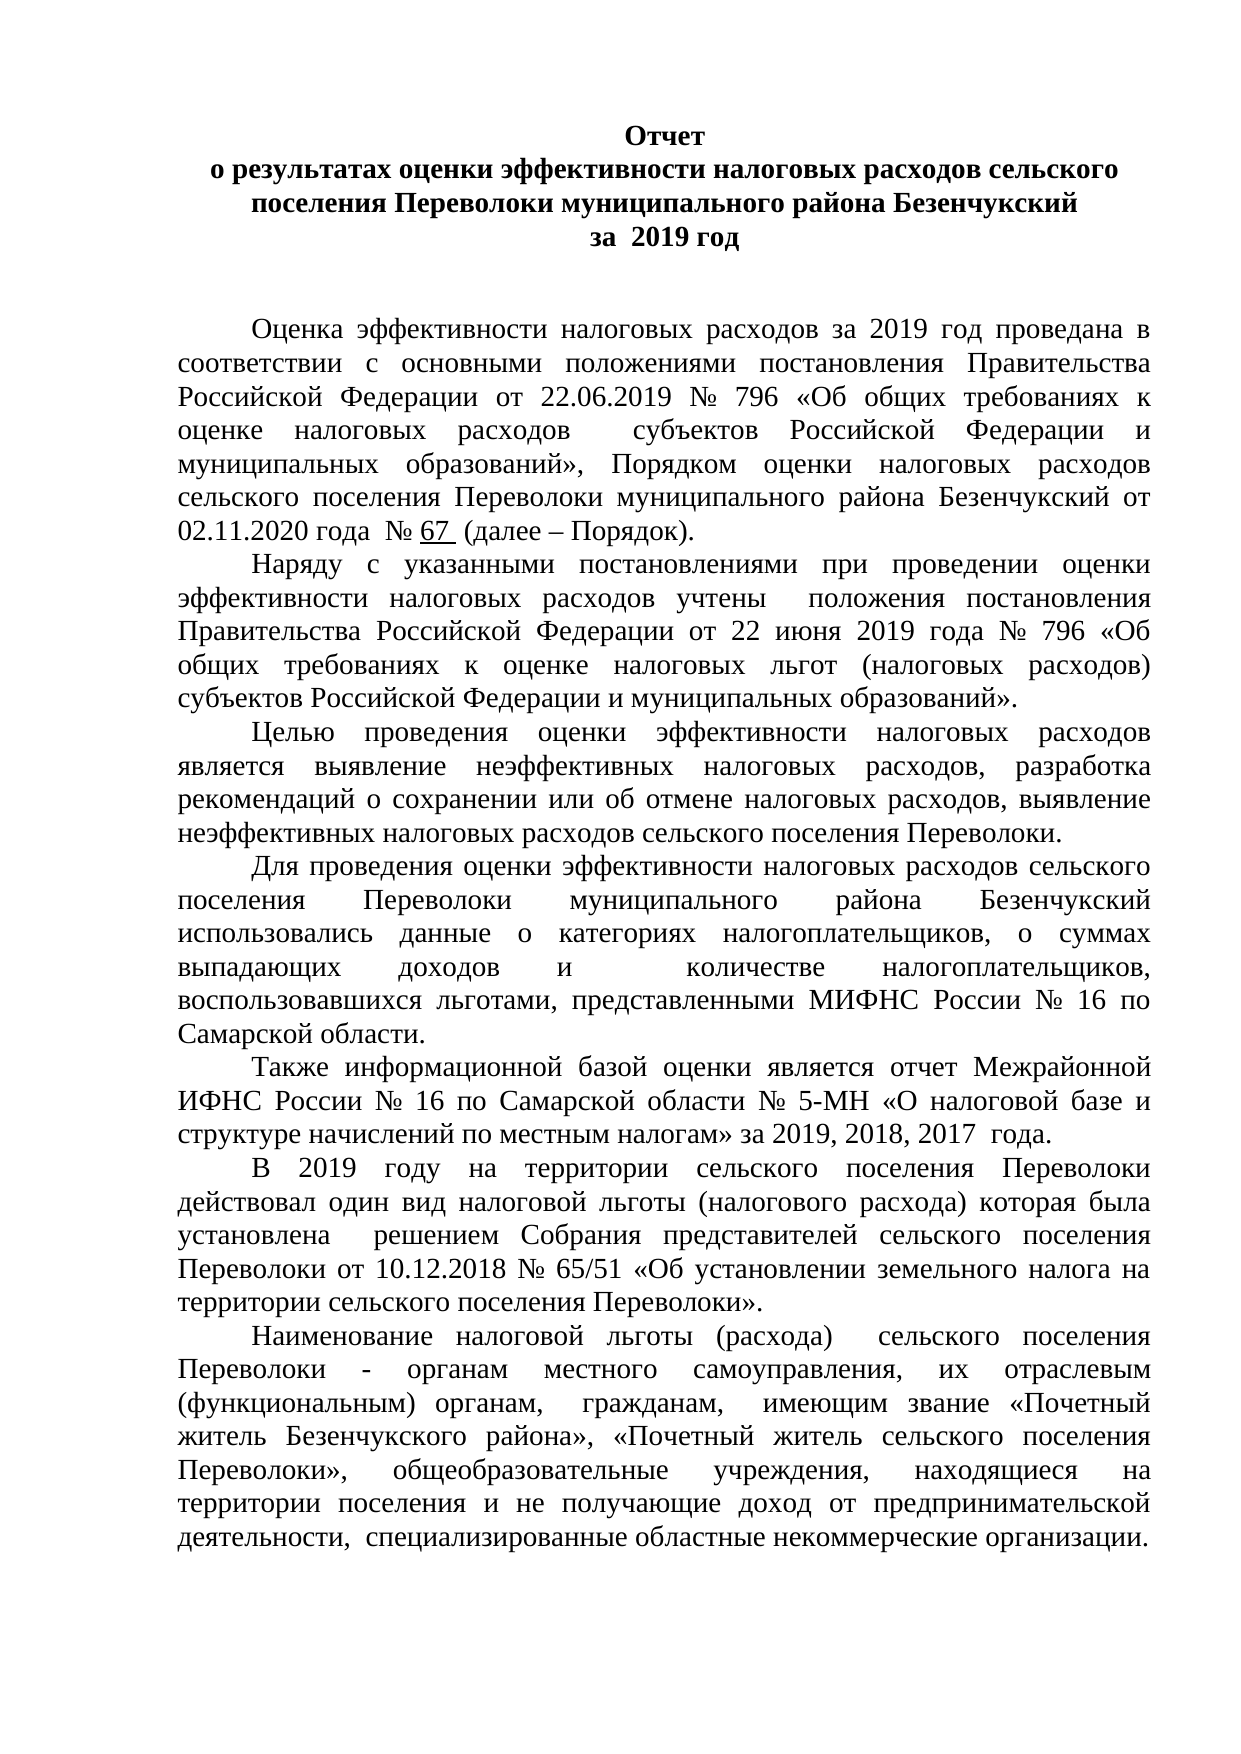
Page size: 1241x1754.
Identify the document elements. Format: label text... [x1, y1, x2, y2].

text о результатах оценки эффективности налоговых расходов сельского поселения Переволоки муниципального района Безенчукский [177, 152, 1152, 219]
text Для проведения оценки эффективности налоговых расходов сельского поселения Переволоки муниципального района Безенчукский использовались данные о категориях налогоплательщиков, о суммах выпадающих доходов и количестве налогоплательщиков, воспользовавшихся льготами, представленными МИФНС России № 16 по Самарской области. [177, 848, 1152, 1049]
text Также информационной базой оценки является отчет Межрайонной ИФНС России № 16 по Самарской области № 5-МН «О налоговой базе и структуре начислений по местным налогам» за 2019, 2018, 2017 года. [177, 1049, 1152, 1150]
text В 2019 году на территории сельского поселения Переволоки действовал один вид налоговой льготы (налогового расхода) которая была установлена решением Собрания представителей сельского поселения Переволоки от 10.12.2018 № 65/51 «Об установлении земельного налога на территории сельского поселения Переволоки». [177, 1150, 1152, 1318]
text за 2019 год [177, 219, 1152, 252]
text Наименование налоговой льготы (расхода) сельского поселения Переволоки - органам местного самоуправления, их отраслевым (функциональным) органам, гражданам, имеющим звание «Почетный житель Безенчукского района», «Почетный житель сельского поселения Переволоки», общеобразовательные учреждения, находящиеся на территории поселения и не получающие доход от предпринимательской деятельности, специализированные областные некоммерческие организации. [177, 1318, 1152, 1553]
text Наряду с указанными постановлениями при проведении оценки эффективности налоговых расходов учтены положения постановления Правительства Российской Федерации от 22 июня 2019 года № 796 «Об общих требованиях к оценке налоговых льгот (налоговых расходов) субъектов Российской Федерации и муниципальных образований». [177, 546, 1152, 714]
text Оценка эффективности налоговых расходов за 2019 год проведана в соответствии с основными положениями постановления Правительства Российской Федерации от 22.06.2019 № 796 «Об общих требованиях к оценке налоговых расходов субъектов Российской Федерации и муниципальных образований», Порядком оценки налоговых расходов сельского поселения Переволоки муниципального района Безенчукский от 02.11.2020 года № 67 (далее – Порядок). [177, 312, 1152, 546]
text Отчет [177, 118, 1152, 152]
text Целью проведения оценки эффективности налоговых расходов является выявление неэффективных налоговых расходов, разработка рекомендаций о сохранении или об отмене налоговых расходов, выявление неэффективных налоговых расходов сельского поселения Переволоки. [177, 714, 1152, 848]
